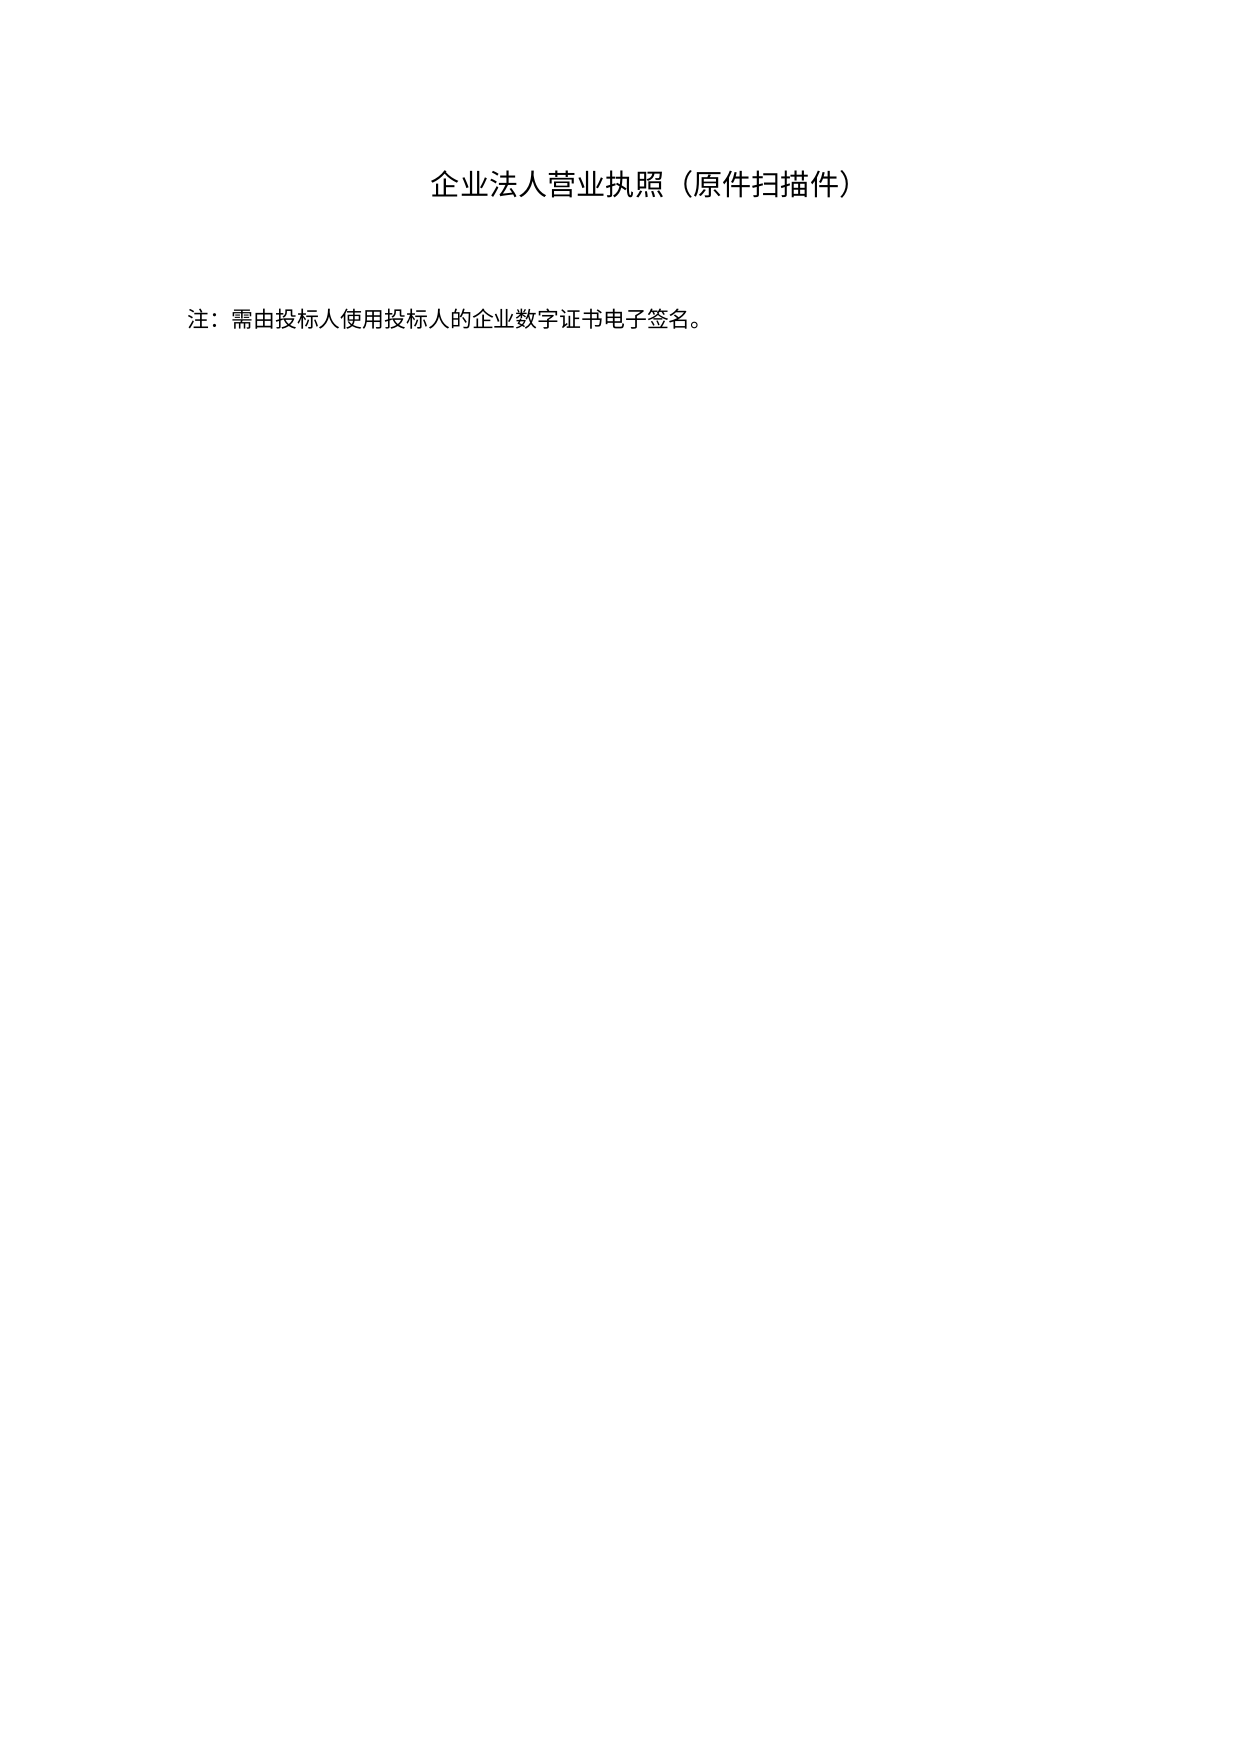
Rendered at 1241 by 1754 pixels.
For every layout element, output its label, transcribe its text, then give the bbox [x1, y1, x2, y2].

text 注：需由投标人使用投标人的企业数字证书电子签名。 [187, 301, 1053, 334]
text 企业法人营业执照（原件扫描件） [187, 162, 1053, 204]
